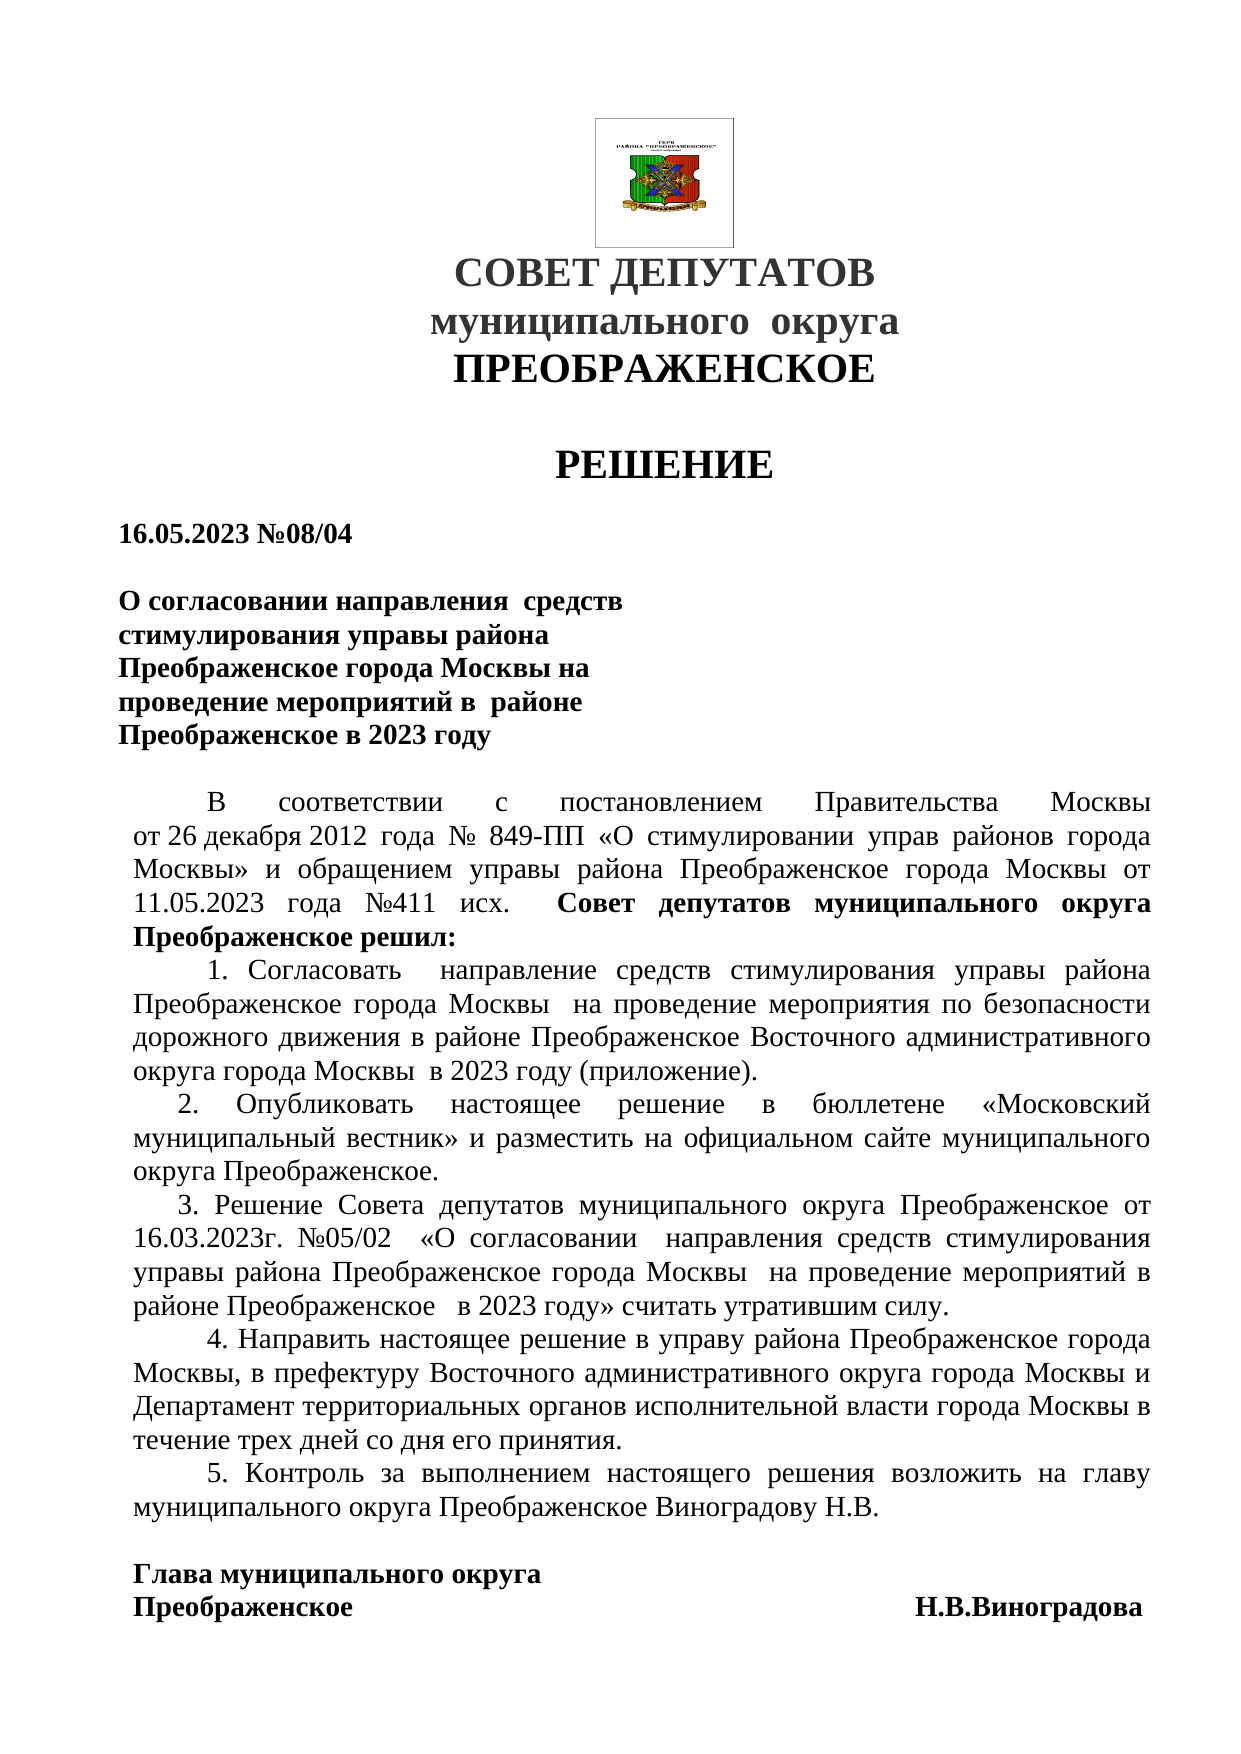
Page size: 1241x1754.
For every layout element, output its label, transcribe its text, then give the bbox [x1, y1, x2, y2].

text 1. Согласовать направление средств стимулирования управы района Преображенское города Москвы на проведение мероприятия по безопасности дорожного движения в районе Преображенское Восточного административного округа города Москвы в 2023 году (приложение). [133, 952, 1152, 1086]
text 16.05.2023 №08/04 [118, 516, 1152, 550]
text В соответствии с постановлением Правительства Москвы от 26 декабря 2012 года № 849-ПП «О стимулировании управ районов города Москвы» и обращением управы района Преображенское города Москвы от 11.05.2023 года №411 исх. Совет депутатов муниципального округа Преображенское решил: [133, 784, 1152, 952]
text Преображенское в 2023 году [118, 717, 1152, 751]
text муниципального округа [177, 296, 1152, 344]
text проведение мероприятий в районе [118, 684, 1152, 717]
text 5. Контроль за выполнением настоящего решения возложить на главу муниципального округа Преображенское Виноградову Н.В. [133, 1455, 1152, 1522]
text Глава муниципального округа [133, 1556, 1152, 1589]
text 4. Направить настоящее решение в управу района Преображенское города Москвы, в префектуру Восточного административного округа города Москвы и Департамент территориальных органов исполнительной власти города Москвы в течение трех дней со дня его принятия. [133, 1321, 1152, 1455]
text О согласовании направления средств [118, 583, 1152, 617]
text 3. Решение Совета депутатов муниципального округа Преображенское от 16.03.2023г. №05/02 «О согласовании направления средств стимулирования управы района Преображенское города Москвы на проведение мероприятий в районе Преображенское в 2023 году» считать утратившим силу. [133, 1187, 1152, 1321]
text Преображенское Н.В.Виноградова [133, 1589, 1152, 1623]
text СОВЕТ ДЕПУТАТОВ [177, 248, 1152, 296]
text ПРЕОБРАЖЕНСКОЕ [177, 344, 1152, 392]
text РЕШЕНИЕ [177, 439, 1152, 487]
text стимулирования управы района [118, 617, 1152, 650]
text Преображенское города Москвы на [118, 650, 1152, 684]
text 2. Опубликовать настоящее решение в бюллетене «Московский муниципальный вестник» и разместить на официальном сайте муниципального округа Преображенское. [133, 1086, 1152, 1187]
